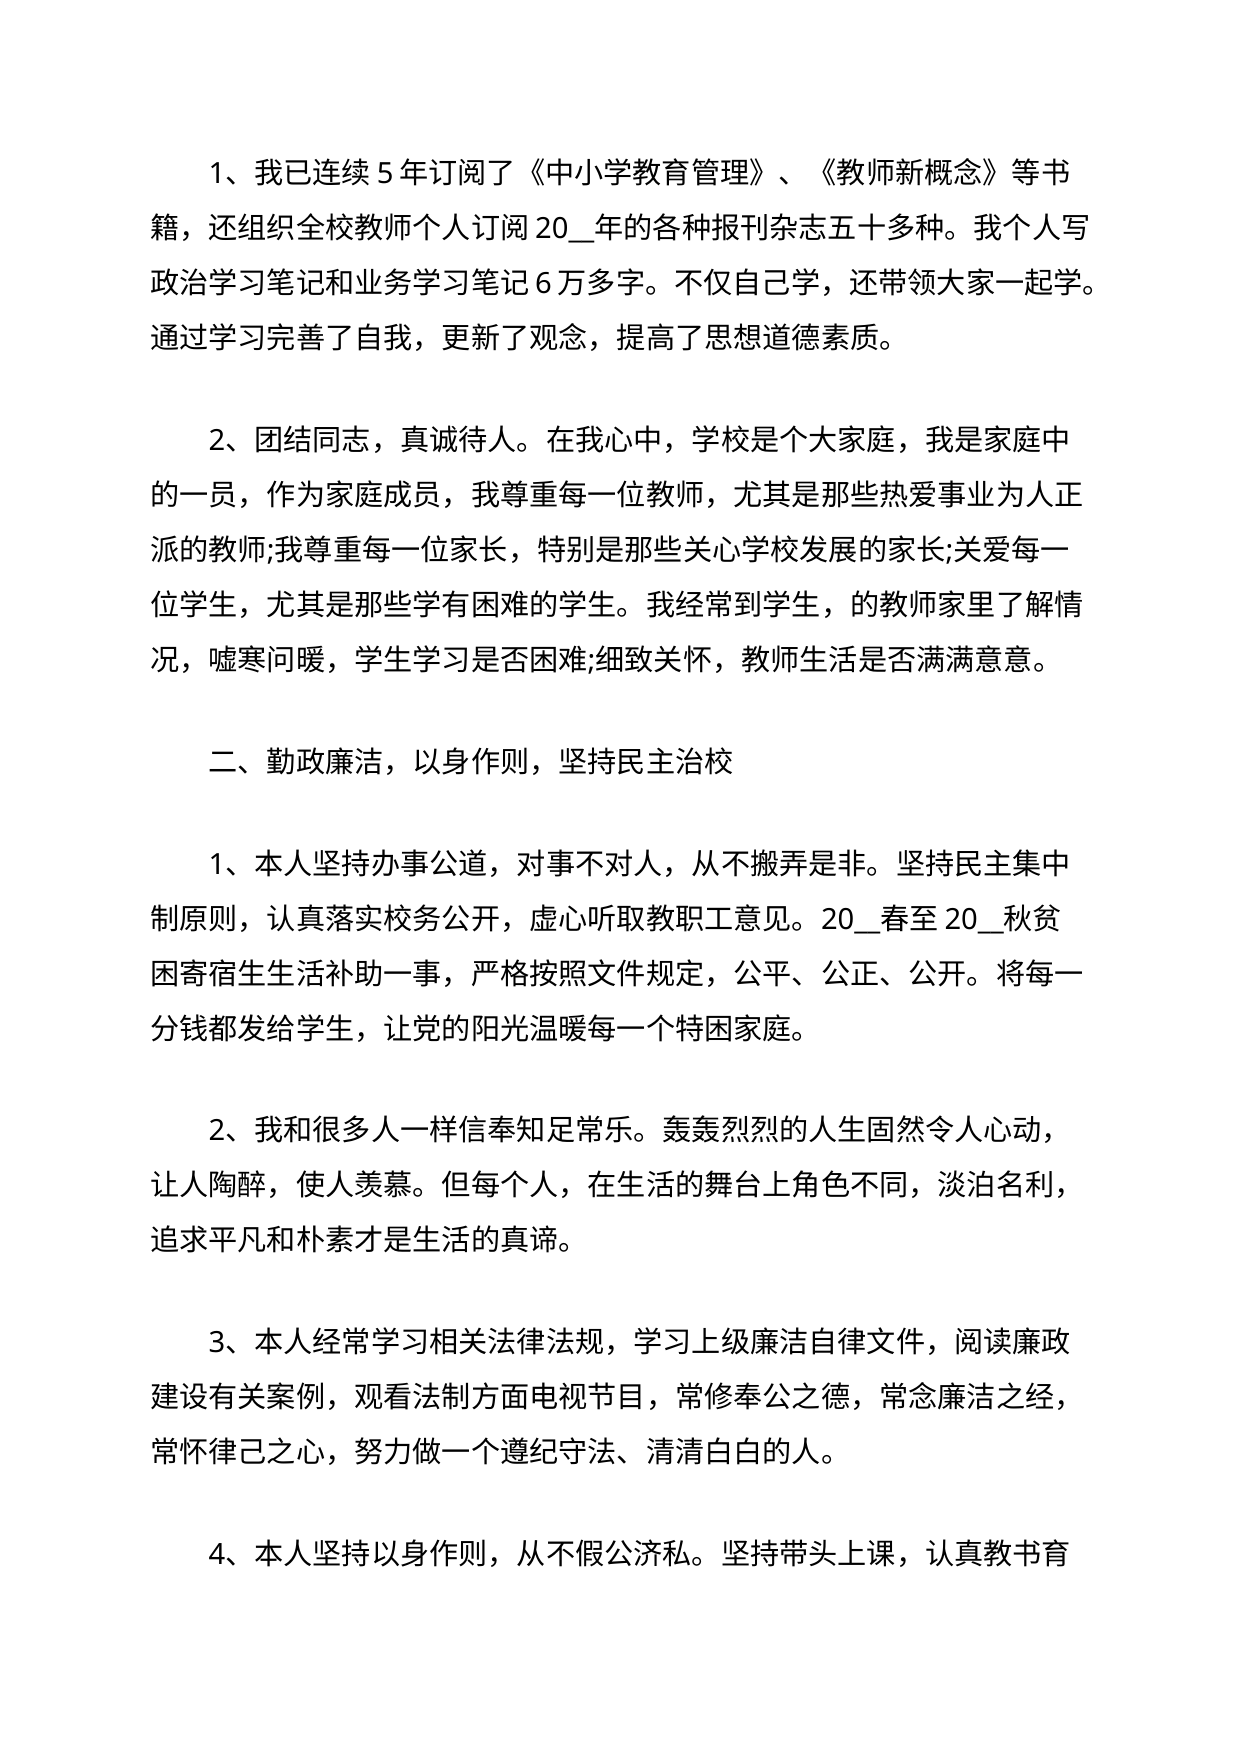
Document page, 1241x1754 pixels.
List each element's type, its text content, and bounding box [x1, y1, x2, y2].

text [150, 1530, 1090, 1573]
text 2、团结同志，真诚待人。在我心中，学校是个大家庭，我是家庭中的一员，作为家庭成员，我尊重每一位教师，尤其是那些热爱事业为人正派的教师;我尊重每一位家长，特别是那些关心学校发展的家长;关爱每一位学生，尤其是那些学有困难的学生。我经常到学生，的教师家里了解情况，嘘寒问暖，学生学习是否困难;细致关怀，教师生活是否满满意意。 [150, 417, 1090, 679]
text 1、我已连续5年订阅了《中小学教育管理》、《教师新概念》等书籍，还组织全校教师个人订阅20__年的各种报刊杂志五十多种。我个人写政治学习笔记和业务学习笔记6万多字。不仅自己学，还带领大家一起学。通过学习完善了自我，更新了观念，提高了思想道德素质。 [150, 150, 1090, 357]
text 2、我和很多人一样信奉知足常乐。轰轰烈烈的人生固然令人心动，让人陶醉，使人羡慕。但每个人，在生活的舞台上角色不同，淡泊名利，追求平凡和朴素才是生活的真谛。 [150, 1107, 1090, 1259]
text 3、本人经常学习相关法律法规，学习上级廉洁自律文件，阅读廉政建设有关案例，观看法制方面电视节目，常修奉公之德，常念廉洁之经，常怀律己之心，努力做一个遵纪守法、清清白白的人。 [150, 1319, 1090, 1471]
text 二、勤政廉洁，以身作则，坚持民主治校 [150, 738, 1090, 781]
text 1、本人坚持办事公道，对事不对人，从不搬弄是非。坚持民主集中制原则，认真落实校务公开，虚心听取教职工意见。20__春至20__秋贫困寄宿生生活补助一事，严格按照文件规定，公平、公正、公开。将每一分钱都发给学生，让党的阳光温暖每一个特困家庭。 [150, 840, 1090, 1047]
